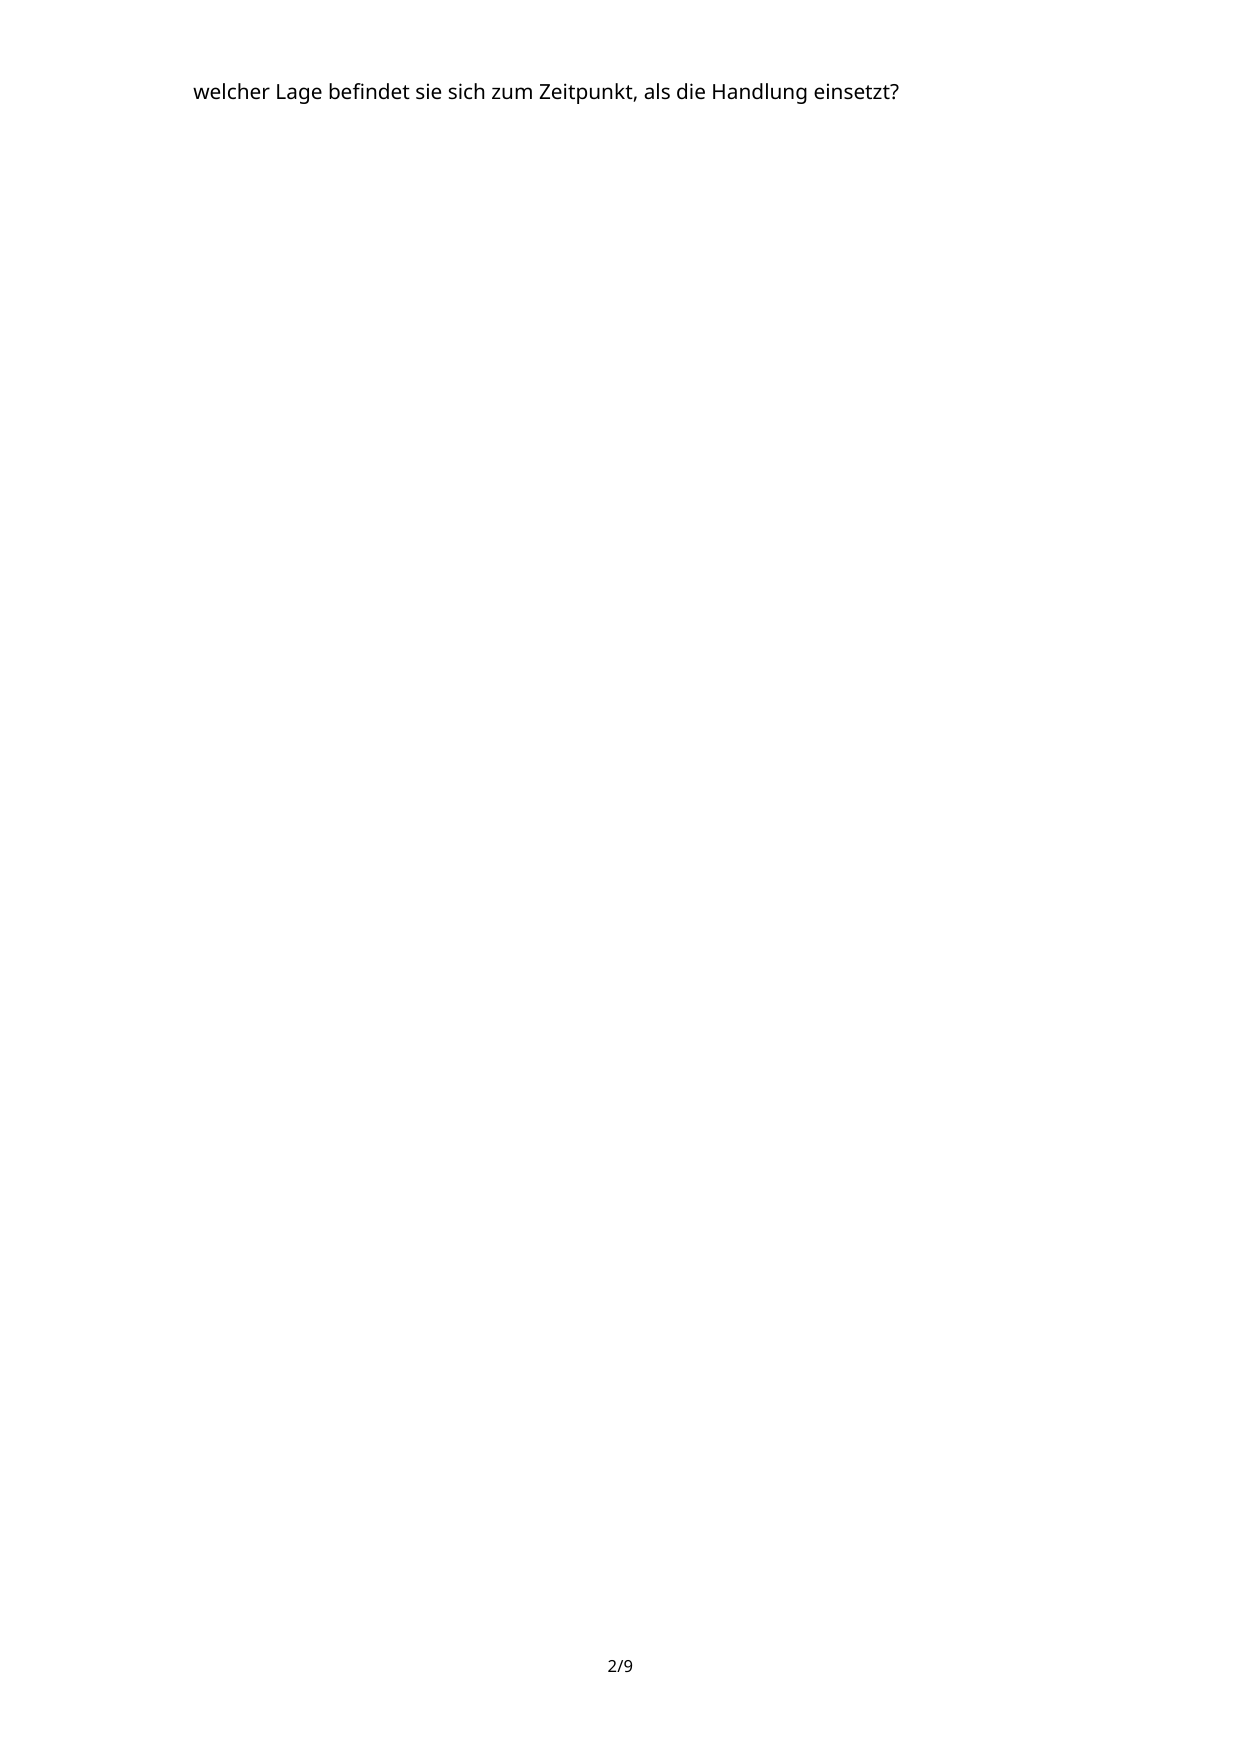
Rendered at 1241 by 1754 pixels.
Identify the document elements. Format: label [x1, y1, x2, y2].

text [156, 77, 1122, 105]
